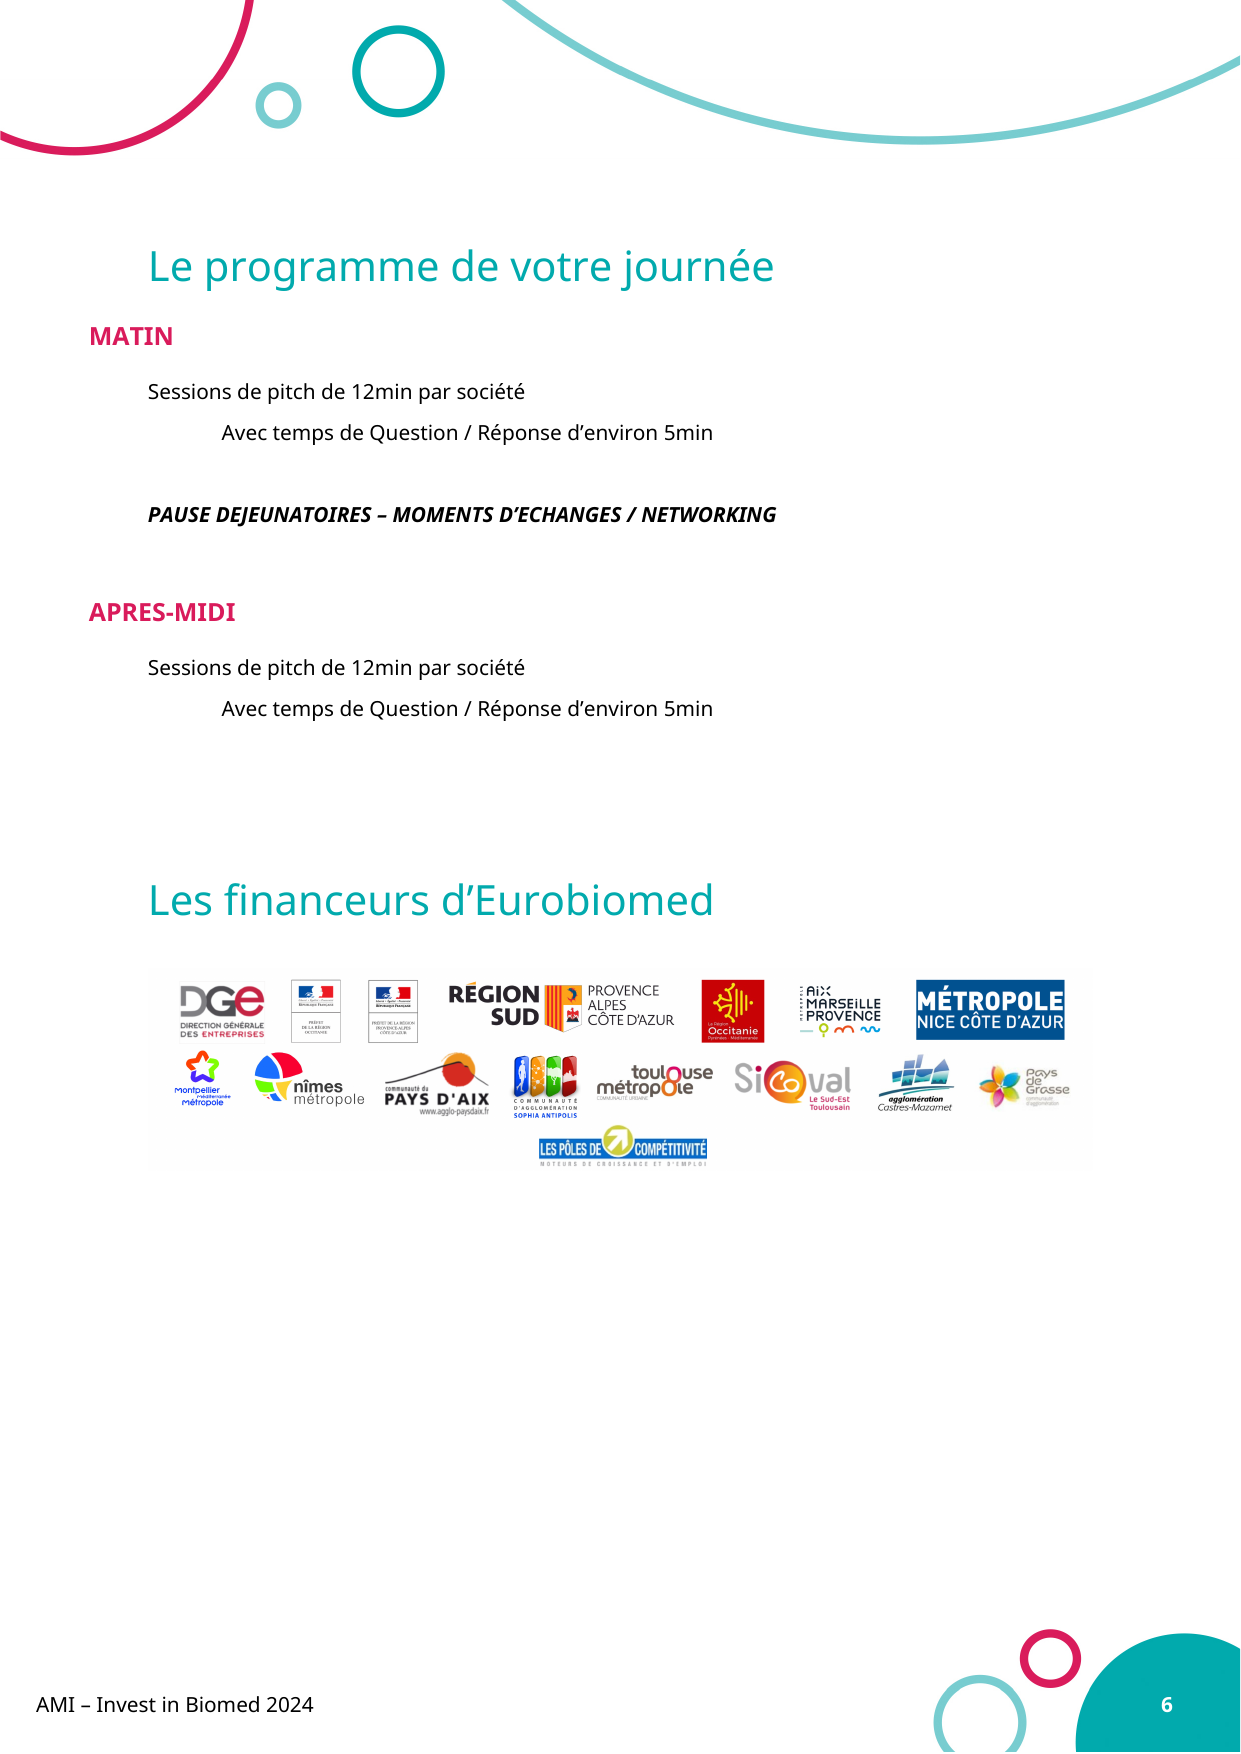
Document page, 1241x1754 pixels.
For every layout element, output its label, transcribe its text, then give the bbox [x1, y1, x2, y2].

picture [0, 1626, 1241, 1752]
text Sessions de pitch de 12min par société [148, 377, 1093, 406]
text MATIN [88, 318, 1152, 352]
text Sessions de pitch de 12min par société [148, 653, 1093, 682]
text APRES-MIDI [88, 594, 1152, 628]
text Avec temps de Question / Réponse d’environ 5min [148, 418, 1093, 447]
picture [147, 968, 1093, 1171]
text PAUSE DEJEUNATOIRES – MOMENTS D’ECHANGES / NETWORKING [148, 500, 1093, 528]
text Les financeurs d’Eurobiomed [148, 871, 1093, 927]
text Avec temps de Question / Réponse d’environ 5min [148, 694, 1093, 723]
text Le programme de votre journée [148, 236, 1093, 293]
picture [0, 0, 1241, 159]
